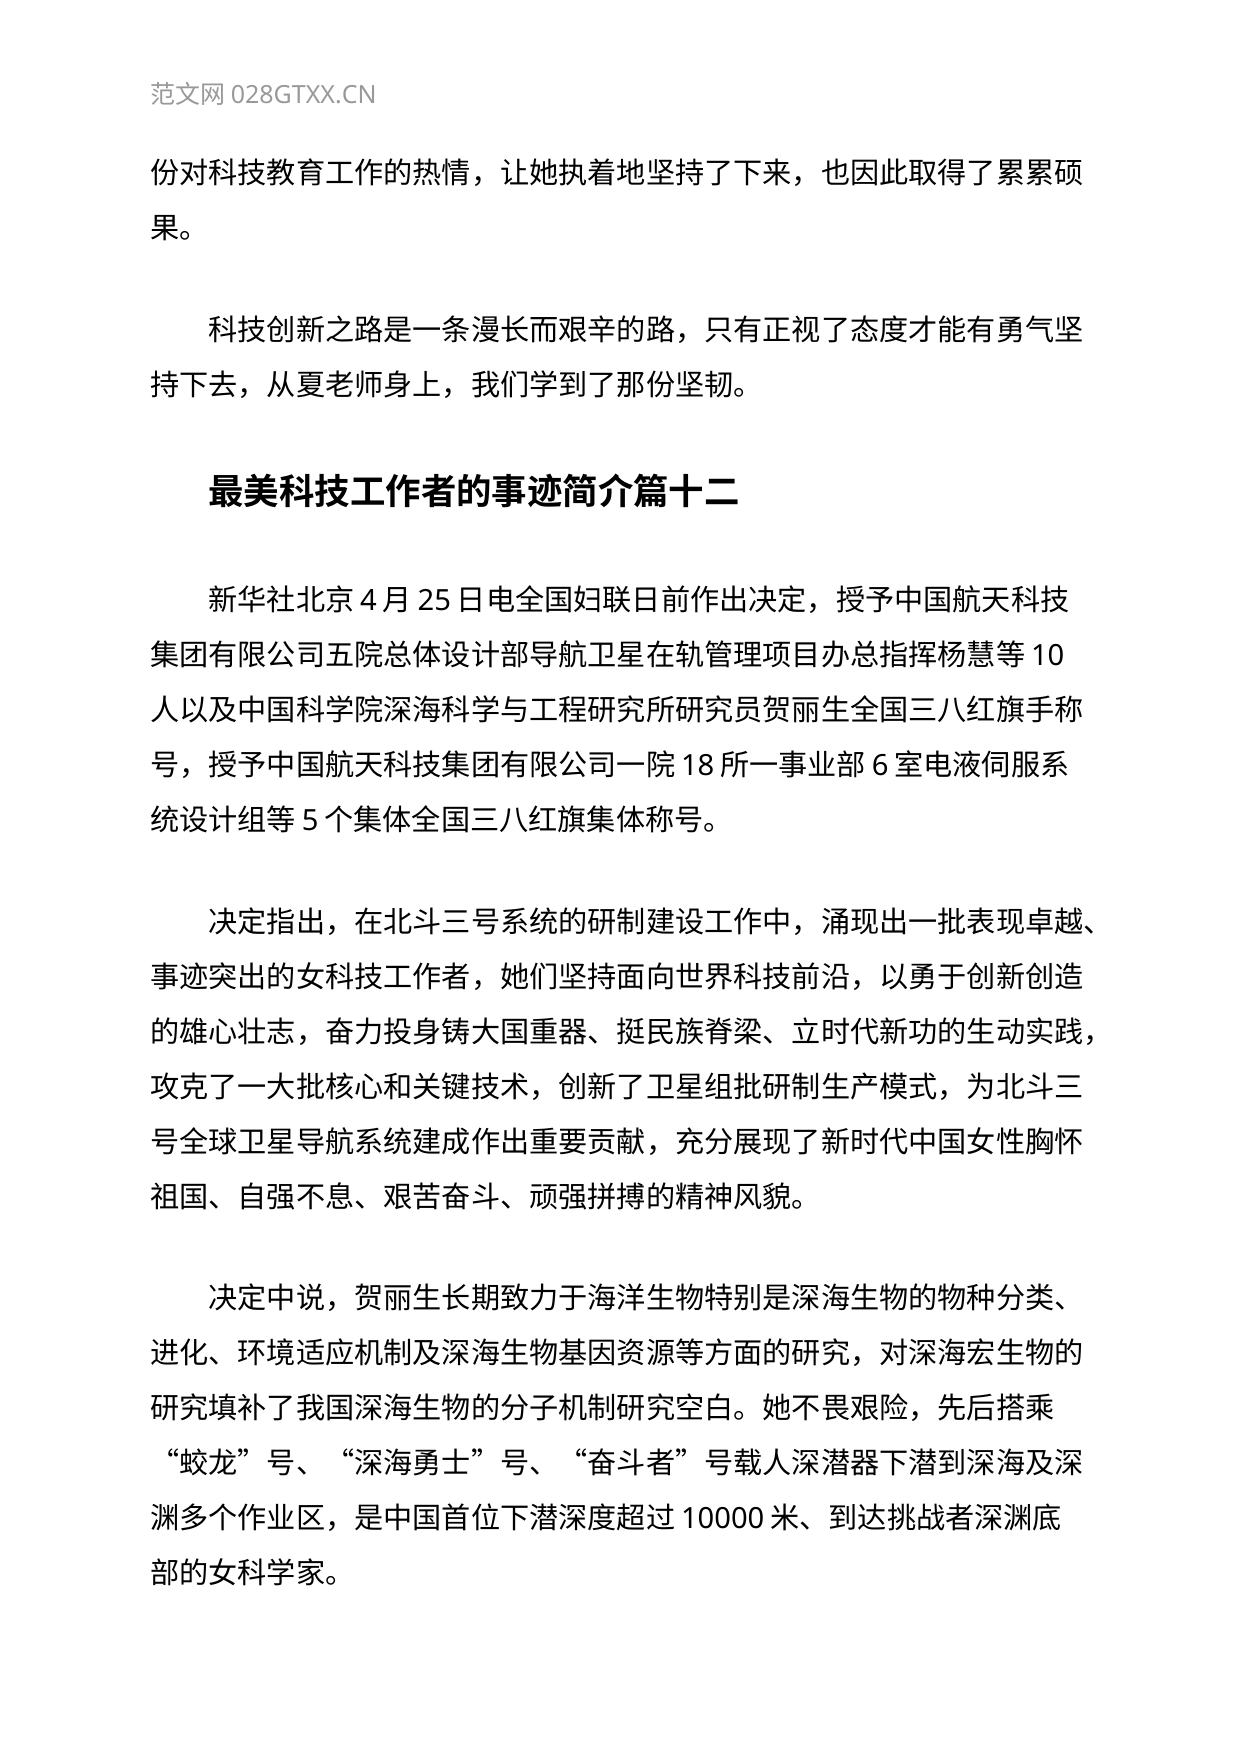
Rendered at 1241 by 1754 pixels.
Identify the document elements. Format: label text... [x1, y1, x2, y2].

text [150, 150, 1090, 247]
text 决定指出，在北斗三号系统的研制建设工作中，涌现出一批表现卓越、事迹突出的女科技工作者，她们坚持面向世界科技前沿，以勇于创新创造的雄心壮志，奋力投身铸大国重器、挺民族脊梁、立时代新功的生动实践，攻克了一大批核心和关键技术，创新了卫星组批研制生产模式，为北斗三号全球卫星导航系统建成作出重要贡献，充分展现了新时代中国女性胸怀祖国、自强不息、艰苦奋斗、顽强拼搏的精神风貌。 [150, 899, 1090, 1215]
text 科技创新之路是一条漫长而艰辛的路，只有正视了态度才能有勇气坚持下去，从夏老师身上，我们学到了那份坚韧。 [150, 307, 1090, 404]
text 最美科技工作者的事迹简介篇十二 [150, 463, 1090, 514]
text 新华社北京4月25日电全国妇联日前作出决定，授予中国航天科技集团有限公司五院总体设计部导航卫星在轨管理项目办总指挥杨慧等10人以及中国科学院深海科学与工程研究所研究员贺丽生全国三八红旗手称号，授予中国航天科技集团有限公司一院18所一事业部6室电液伺服系统设计组等5个集体全国三八红旗集体称号。 [150, 577, 1090, 839]
text 决定中说，贺丽生长期致力于海洋生物特别是深海生物的物种分类、进化、环境适应机制及深海生物基因资源等方面的研究，对深海宏生物的研究填补了我国深海生物的分子机制研究空白。她不畏艰险，先后搭乘“蛟龙”号、“深海勇士”号、“奋斗者”号载人深潜器下潜到深海及深渊多个作业区，是中国首位下潜深度超过10000米、到达挑战者深渊底部的女科学家。 [150, 1275, 1090, 1592]
